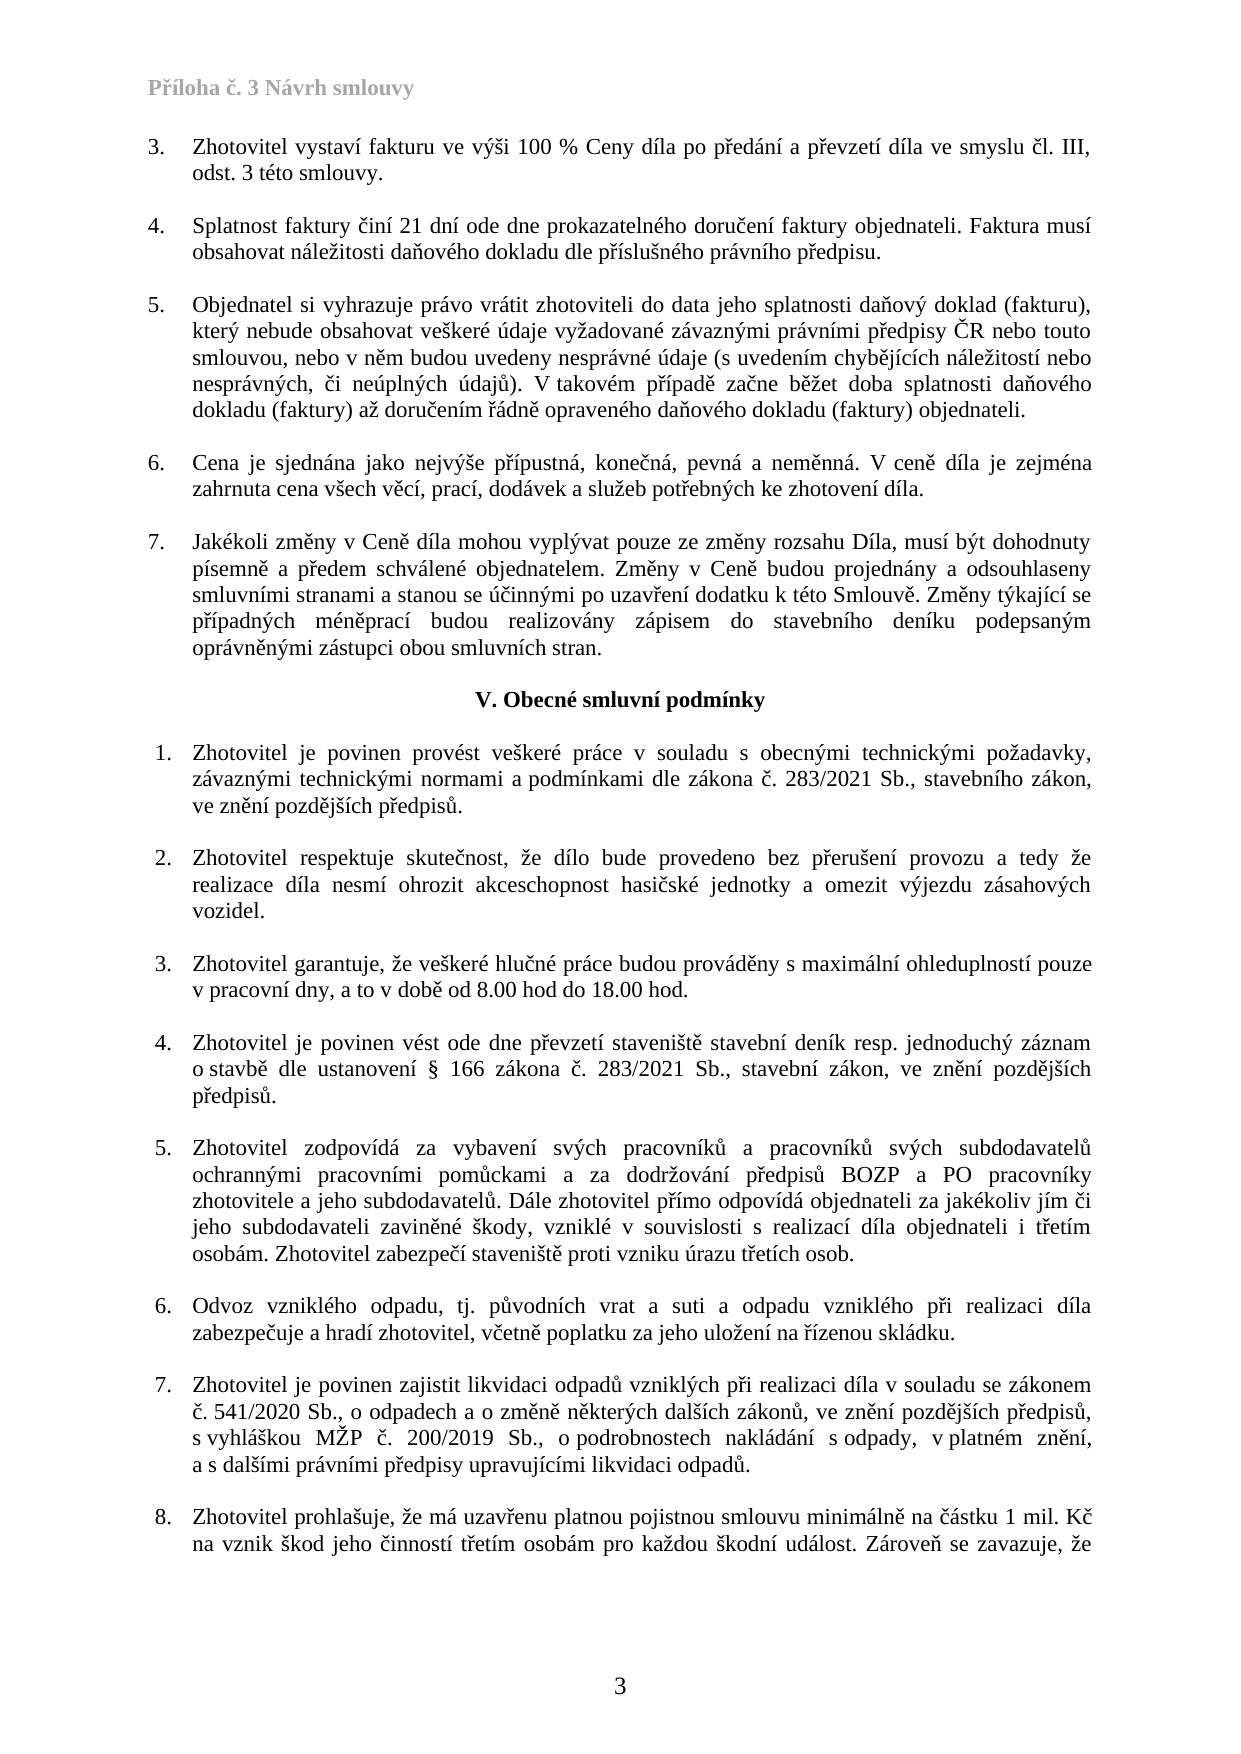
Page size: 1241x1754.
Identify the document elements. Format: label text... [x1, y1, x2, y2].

list Splatnost faktury činí 21 dní ode dne prokazatelného doručení faktury objednateli. Faktura musí obsahovat náležitosti daňového dokladu dle příslušného právního předpisu. [148, 212, 1093, 265]
list Zhotovitel je povinen provést veškeré práce v souladu s obecnými technickými požadavky, závaznými technickými normami a podmínkami dle zákona č. 283/2021 Sb., stavebního zákon, ve znění pozdějších předpisů. [154, 739, 1093, 818]
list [154, 1503, 1093, 1556]
text V. Obecné smluvní podmínky [148, 686, 1093, 713]
list Zhotovitel garantuje, že veškeré hlučné práce budou prováděny s maximální ohleduplností pouze v pracovní dny, a to v době od 8.00 hod do 18.00 hod. [154, 950, 1093, 1003]
list Objednatel si vyhrazuje právo vrátit zhotoviteli do data jeho splatnosti daňový doklad (fakturu), který nebude obsahovat veškeré údaje vyžadované závaznými právními předpisy ČR nebo touto smlouvou, nebo v něm budou uvedeny nesprávné údaje (s uvedením chybějících náležitostí nebo nesprávných, či neúplných údajů). V takovém případě začne běžet doba splatnosti daňového dokladu (faktury) až doručením řádně opraveného daňového dokladu (faktury) objednateli. [148, 291, 1093, 423]
list Cena je sjednána jako nejvýše přípustná, konečná, pevná a neměnná. V ceně díla je zejména zahrnuta cena všech věcí, prací, dodávek a služeb potřebných ke zhotovení díla. [148, 449, 1093, 502]
list Zhotovitel je povinen vést ode dne převzetí staveniště stavební deník resp. jednoduchý záznam o stavbě dle ustanovení § 166 zákona č. 283/2021 Sb., stavební zákon, ve znění pozdějších předpisů. [154, 1029, 1093, 1108]
list Zhotovitel vystaví fakturu ve výši 100 % Ceny díla po předání a převzetí díla ve smyslu čl. III, odst. 3 této smlouvy. [148, 133, 1093, 186]
list Zhotovitel zodpovídá za vybavení svých pracovníků a pracovníků svých subdodavatelů ochrannými pracovními pomůckami a za dodržování předpisů BOZP a PO pracovníky zhotovitele a jeho subdodavatelů. Dále zhotovitel přímo odpovídá objednateli za jakékoliv jím či jeho subdodavateli zaviněné škody, vzniklé v souvislosti s realizací díla objednateli i třetím osobám. Zhotovitel zabezpečí staveniště proti vzniku úrazu třetích osob. [154, 1134, 1093, 1266]
list Zhotovitel je povinen zajistit likvidaci odpadů vzniklých při realizaci díla v souladu se zákonem č. 541/2020 Sb., o odpadech a o změně některých dalších zákonů, ve znění pozdějších předpisů, s vyhláškou MŽP č. 200/2019 Sb., o podrobnostech nakládání s odpady, v platném znění, a s dalšími právními předpisy upravujícími likvidaci odpadů. [154, 1372, 1093, 1477]
list Zhotovitel respektuje skutečnost, že dílo bude provedeno bez přerušení provozu a tedy že realizace díla nesmí ohrozit akceschopnost hasičské jednotky a omezit výjezdu zásahových vozidel. [154, 844, 1093, 923]
list Odvoz vzniklého odpadu, tj. původních vrat a suti a odpadu vzniklého při realizaci díla zabezpečuje a hradí zhotovitel, včetně poplatku za jeho uložení na řízenou skládku. [154, 1292, 1093, 1345]
list Jakékoli změny v Ceně díla mohou vyplývat pouze ze změny rozsahu Díla, musí být dohodnuty písemně a předem schválené objednatelem. Změny v Ceně budou projednány a odsouhlaseny smluvními stranami a stanou se účinnými po uzavření dodatku k této Smlouvě. Změny týkající se případných méněprací budou realizovány zápisem do stavebního deníku podepsaným oprávněnými zástupci obou smluvních stran. [148, 528, 1093, 660]
